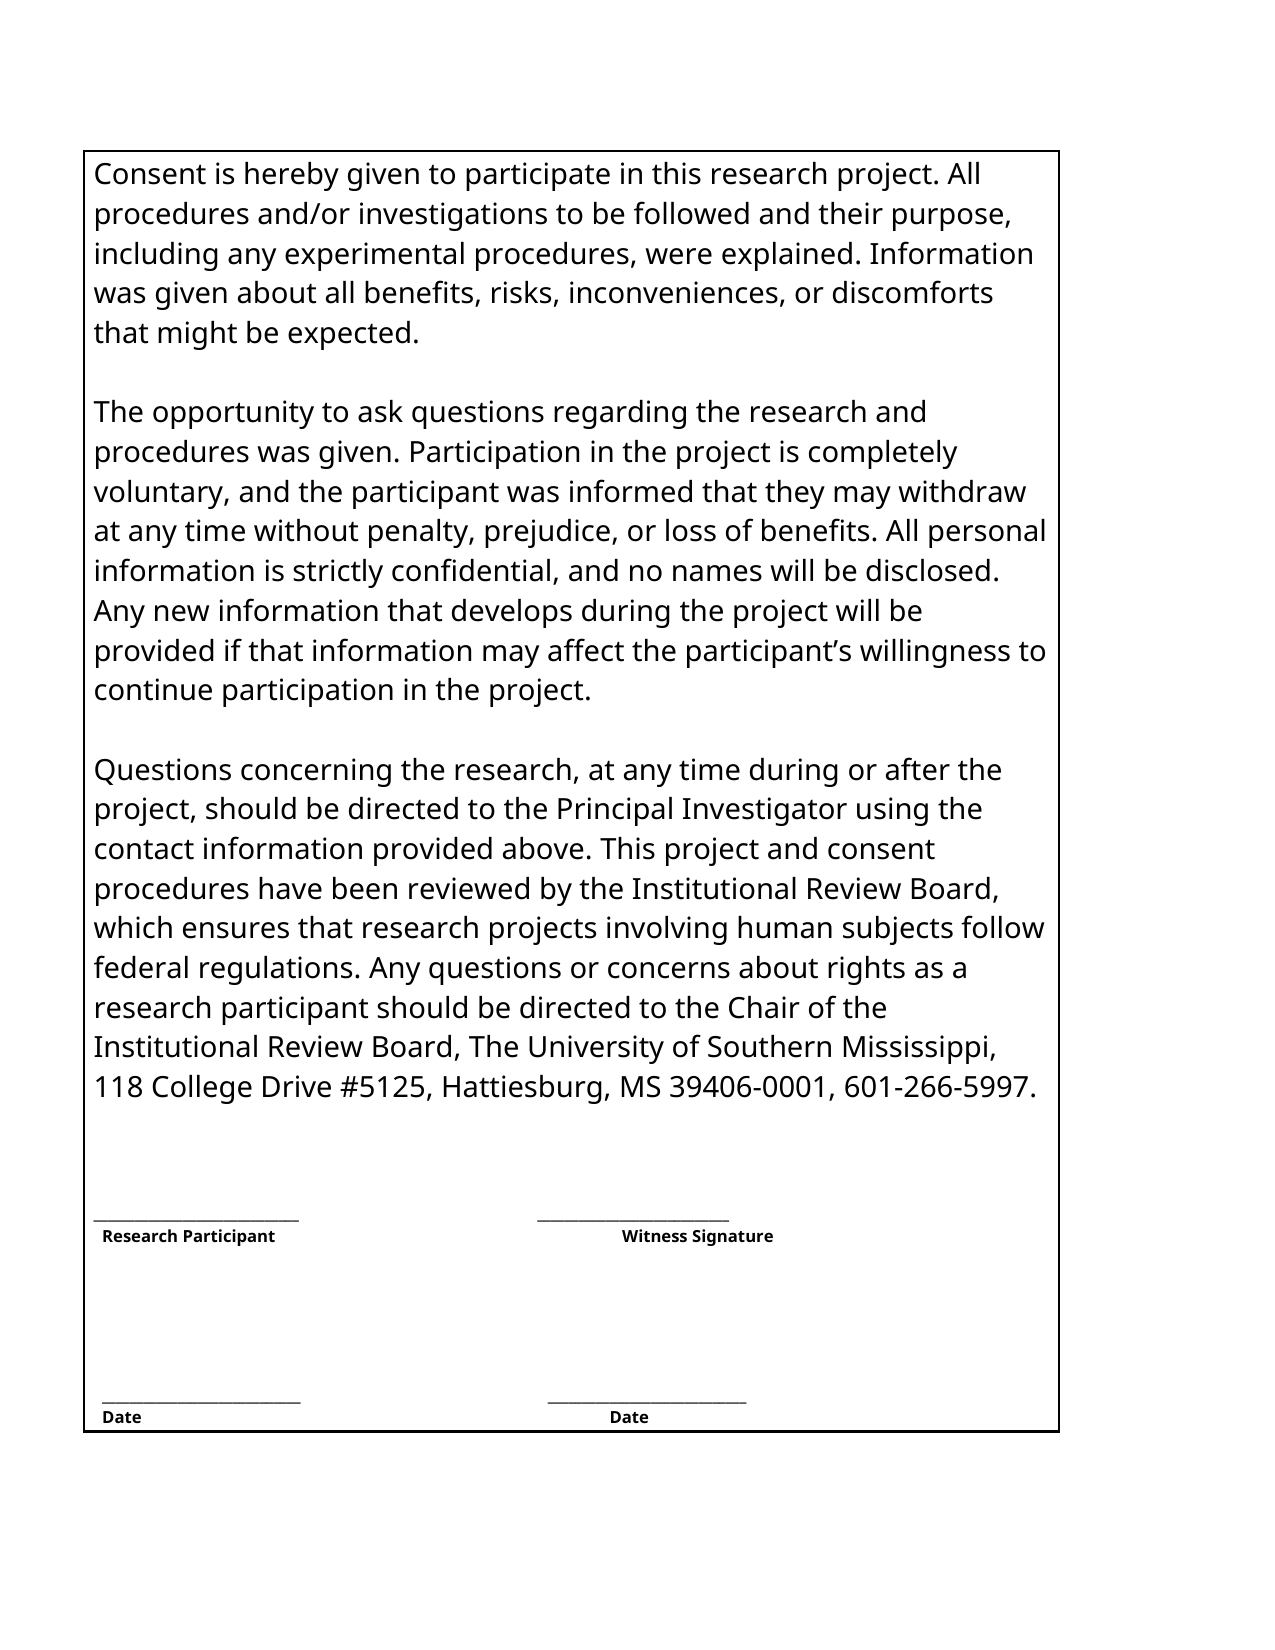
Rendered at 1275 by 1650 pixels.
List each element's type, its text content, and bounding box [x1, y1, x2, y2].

table_cell Consent is hereby given to participate in this research project. All procedures and/or investigations to be followed and their purpose, including any experimental procedures, were explained. Information was given about all benefits, risks, inconveniences, or discomforts that might be expected. The opportunity to ask questions regarding the research and procedures was given. Participation in the project is completely voluntary, and the participant was informed that they may withdraw at any time without penalty, prejudice, or loss of benefits. All personal information is strictly confidential, and no names will be disclosed. Any new information that develops during the project will be provided if that information may affect the participant’s willingness to continue participation in the project. Questions concerning the research, at any time during or after the project, should be directed to the Principal Investigator using the contact information provided above. This project and consent procedures have been reviewed by the Institutional Review Board, which ensures that research projects involving human subjects follow federal regulations. Any questions or concerns about rights as a research participant should be directed to the Chair of the Institutional Review Board, The University of Southern Mississippi, 118 College Drive #5125, Hattiesburg, MS 39406-0001, 601-266-5997. ______________________________ ____________________________ Research Participant Witness Signature _____________________________ _____________________________ Date Date [85, 152, 1058, 1430]
